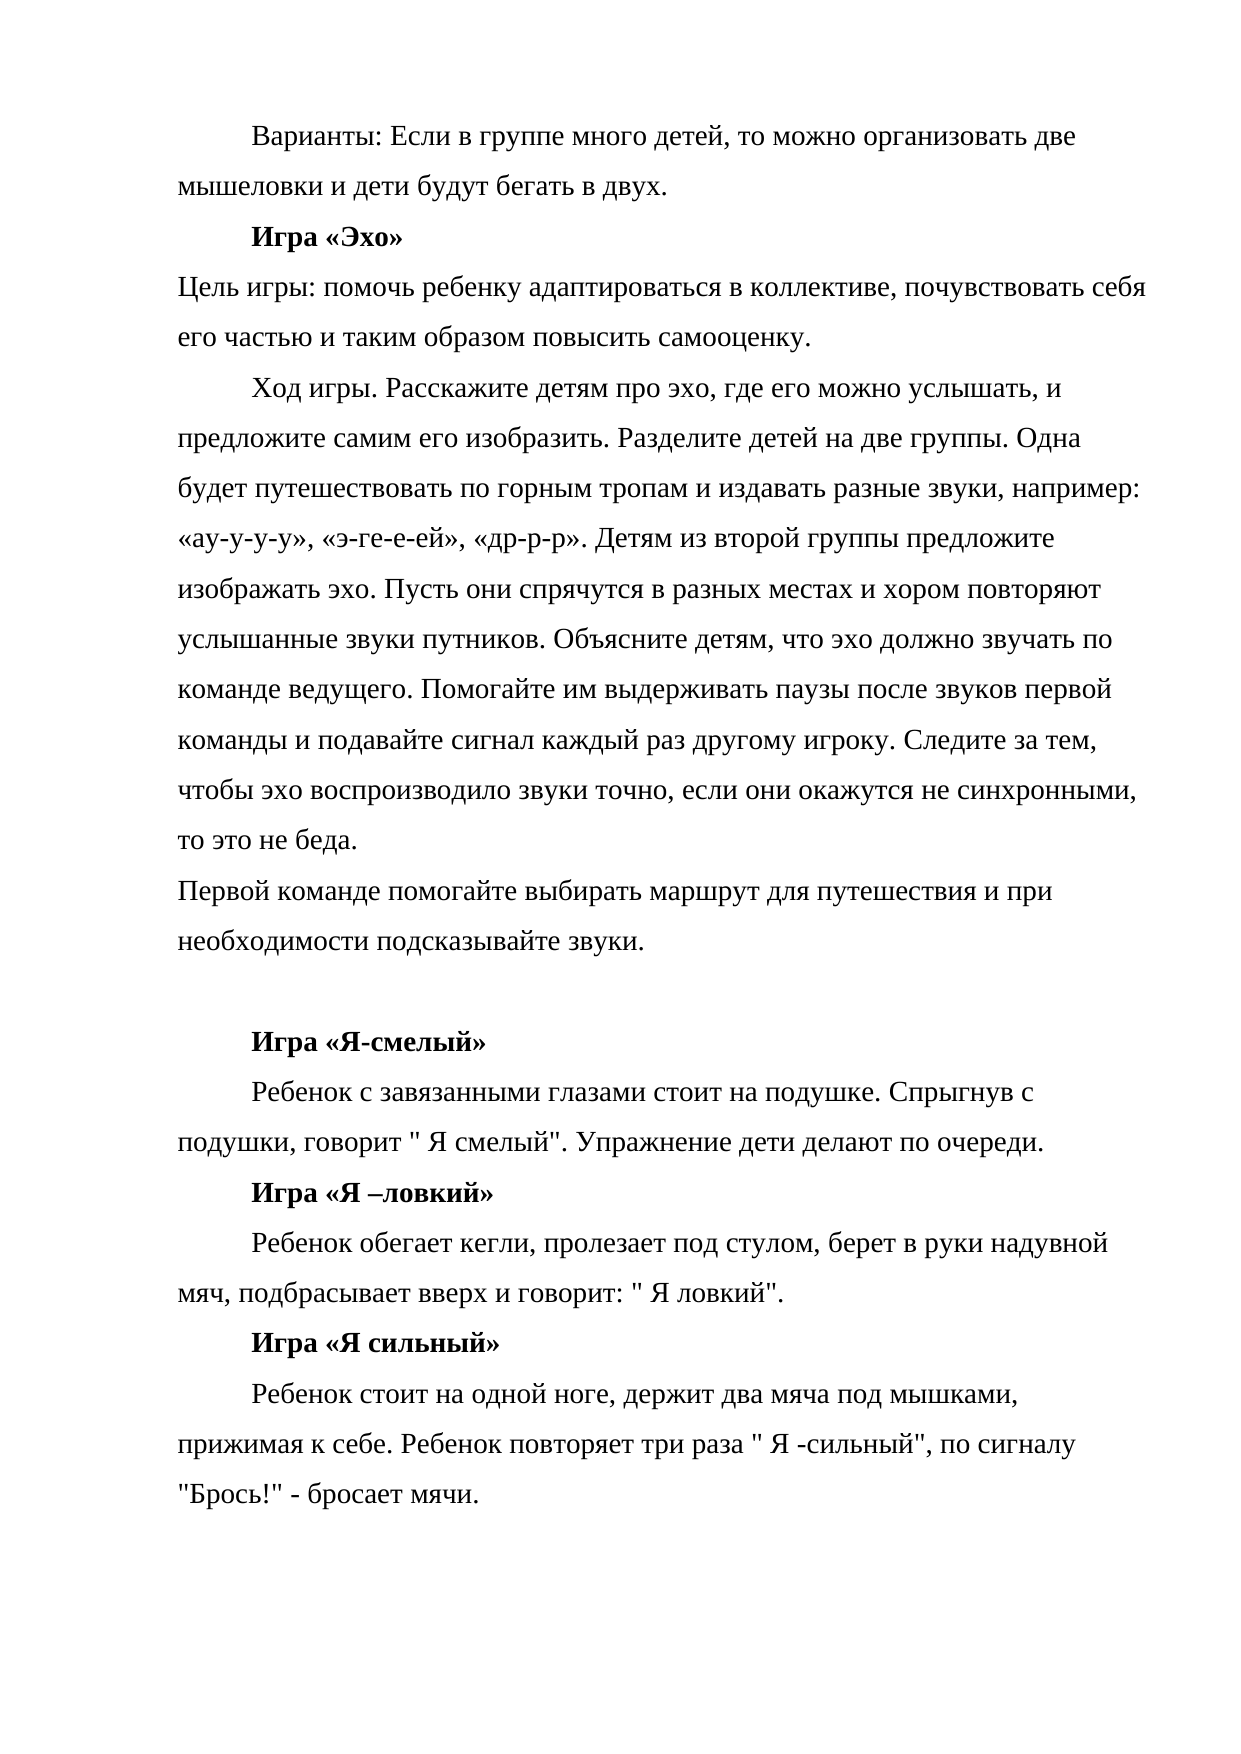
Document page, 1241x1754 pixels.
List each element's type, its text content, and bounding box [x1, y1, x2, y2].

text Ход игры. Расскажите детям про эхо, где его можно услышать, и предложите самим его изобразить. Разделите детей на две группы. Одна будет путешествовать по горным тропам и издавать разные звуки, например: «ау-у-у-у», «э-ге-е-ей», «др-р-р». Детям из второй группы предложите изображать эхо. Пусть они спрячутся в разных местах и хором повторяют услышанные звуки путников. Объясните детям, что эхо должно звучать по команде ведущего. Помогайте им выдерживать паузы после звуков первой команды и подавайте сигнал каждый раз другому игроку. Следите за тем, чтобы эхо воспроизводило звуки точно, если они окажутся не синхронными, то это не беда. Первой команде помогайте выбирать маршрут для путешествия и при необходимости подсказывайте звуки. [177, 370, 1152, 957]
text Ребенок с завязанными глазами стоит на подушке. Спрыгнув с подушки, говорит " Я смелый". Упражнение дети делают по очереди. [177, 1074, 1152, 1158]
text Игра «Эхо» Цель игры: помочь ребенку адаптироваться в коллективе, почувствовать себя его частью и таким образом повысить самооценку. [177, 219, 1152, 353]
text Игра «Я сильный» [177, 1326, 1152, 1359]
text Ребенок стоит на одной ноге, держит два мяча под мышками, прижимая к себе. Ребенок повторяет три раза " Я -сильный", по сигналу "Брось!" - бросает мячи. [177, 1376, 1152, 1510]
subtitle Игра «Я-смелый» [177, 1024, 1152, 1057]
text Ребенок обегает кегли, пролезает под стулом, берет в руки надувной мяч, подбрасывает вверх и говорит: " Я ловкий". [177, 1225, 1152, 1309]
text Игра «Я –ловкий» [177, 1175, 1152, 1208]
text Варианты: Если в группе много детей, то можно организовать две мышеловки и дети будут бегать в двух. [177, 118, 1152, 202]
